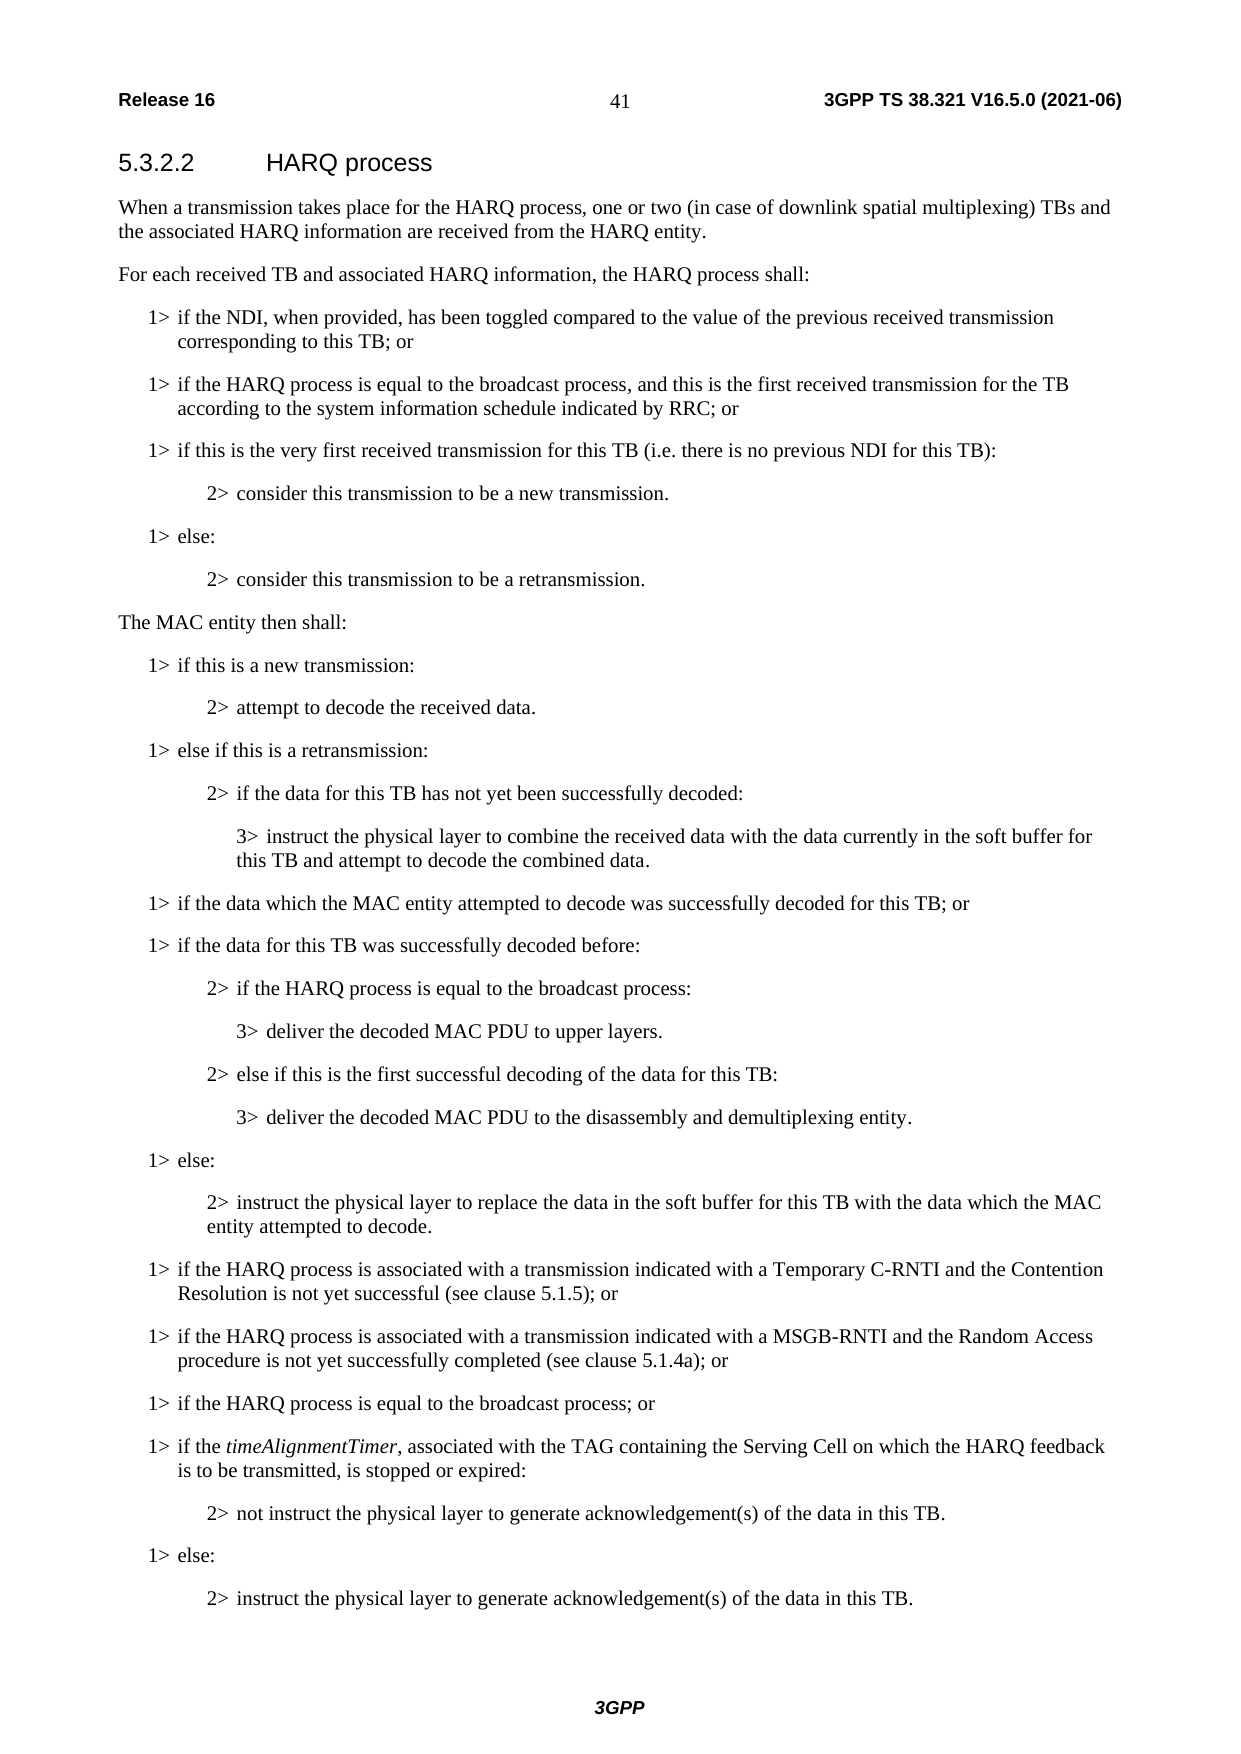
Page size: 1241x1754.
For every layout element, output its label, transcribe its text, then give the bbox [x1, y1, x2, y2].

text 3> instruct the physical layer to combine the received data with the data currently in the soft buffer for this TB and attempt to decode the combined data. [236, 824, 1122, 872]
text When a transmission takes place for the HARQ process, one or two (in case of downlink spatial multiplexing) TBs and the associated HARQ information are received from the HARQ entity. [118, 195, 1122, 243]
text 1> if the HARQ process is equal to the broadcast process; or [148, 1391, 1122, 1415]
text 2> consider this transmission to be a retransmission. [207, 567, 1122, 591]
text 1> if the NDI, when provided, has been toggled compared to the value of the previous received transmission corresponding to this TB; or [148, 305, 1122, 353]
text 1> else: [148, 524, 1122, 548]
text 2> instruct the physical layer to generate acknowledgement(s) of the data in this TB. [207, 1586, 1122, 1610]
text 1> if the timeAlignmentTimer, associated with the TAG containing the Serving Cell on which the HARQ feedback is to be transmitted, is stopped or expired: [148, 1434, 1122, 1482]
text 1> if the data for this TB was successfully decoded before: [148, 933, 1122, 957]
text 1> else: [148, 1543, 1122, 1567]
text For each received TB and associated HARQ information, the HARQ process shall: [118, 262, 1122, 286]
text The MAC entity then shall: [118, 610, 1122, 634]
text 1> if the HARQ process is equal to the broadcast process, and this is the first received transmission for the TB according to the system information schedule indicated by RRC; or [148, 372, 1122, 420]
text 3> deliver the decoded MAC PDU to the disassembly and demultiplexing entity. [236, 1105, 1122, 1129]
text 1> if the HARQ process is associated with a transmission indicated with a MSGB-RNTI and the Random Access procedure is not yet successfully completed (see clause 5.1.4a); or [148, 1324, 1122, 1372]
text 1> if the data which the MAC entity attempted to decode was successfully decoded for this TB; or [148, 891, 1122, 915]
text 2> consider this transmission to be a new transmission. [207, 481, 1122, 505]
text 2> if the data for this TB has not yet been successfully decoded: [207, 781, 1122, 805]
text 1> if this is the very first received transmission for this TB (i.e. there is no previous NDI for this TB): [148, 438, 1122, 462]
text 1> if the HARQ process is associated with a transmission indicated with a Temporary C-RNTI and the Contention Resolution is not yet successful (see clause 5.1.5); or [148, 1257, 1122, 1305]
text 2> if the HARQ process is equal to the broadcast process: [207, 976, 1122, 1000]
text 2> instruct the physical layer to replace the data in the soft buffer for this TB with the data which the MAC entity attempted to decode. [207, 1190, 1122, 1238]
text 2> else if this is the first successful decoding of the data for this TB: [207, 1062, 1122, 1086]
text 1> else if this is a retransmission: [148, 738, 1122, 762]
text 1> else: [148, 1147, 1122, 1172]
text 1> if this is a new transmission: [148, 652, 1122, 677]
subtitle 5.3.2.2 HARQ process [118, 147, 1122, 176]
text 2> not instruct the physical layer to generate acknowledgement(s) of the data in this TB. [207, 1501, 1122, 1525]
text 2> attempt to decode the received data. [207, 695, 1122, 719]
text 3> deliver the decoded MAC PDU to upper layers. [236, 1019, 1122, 1043]
